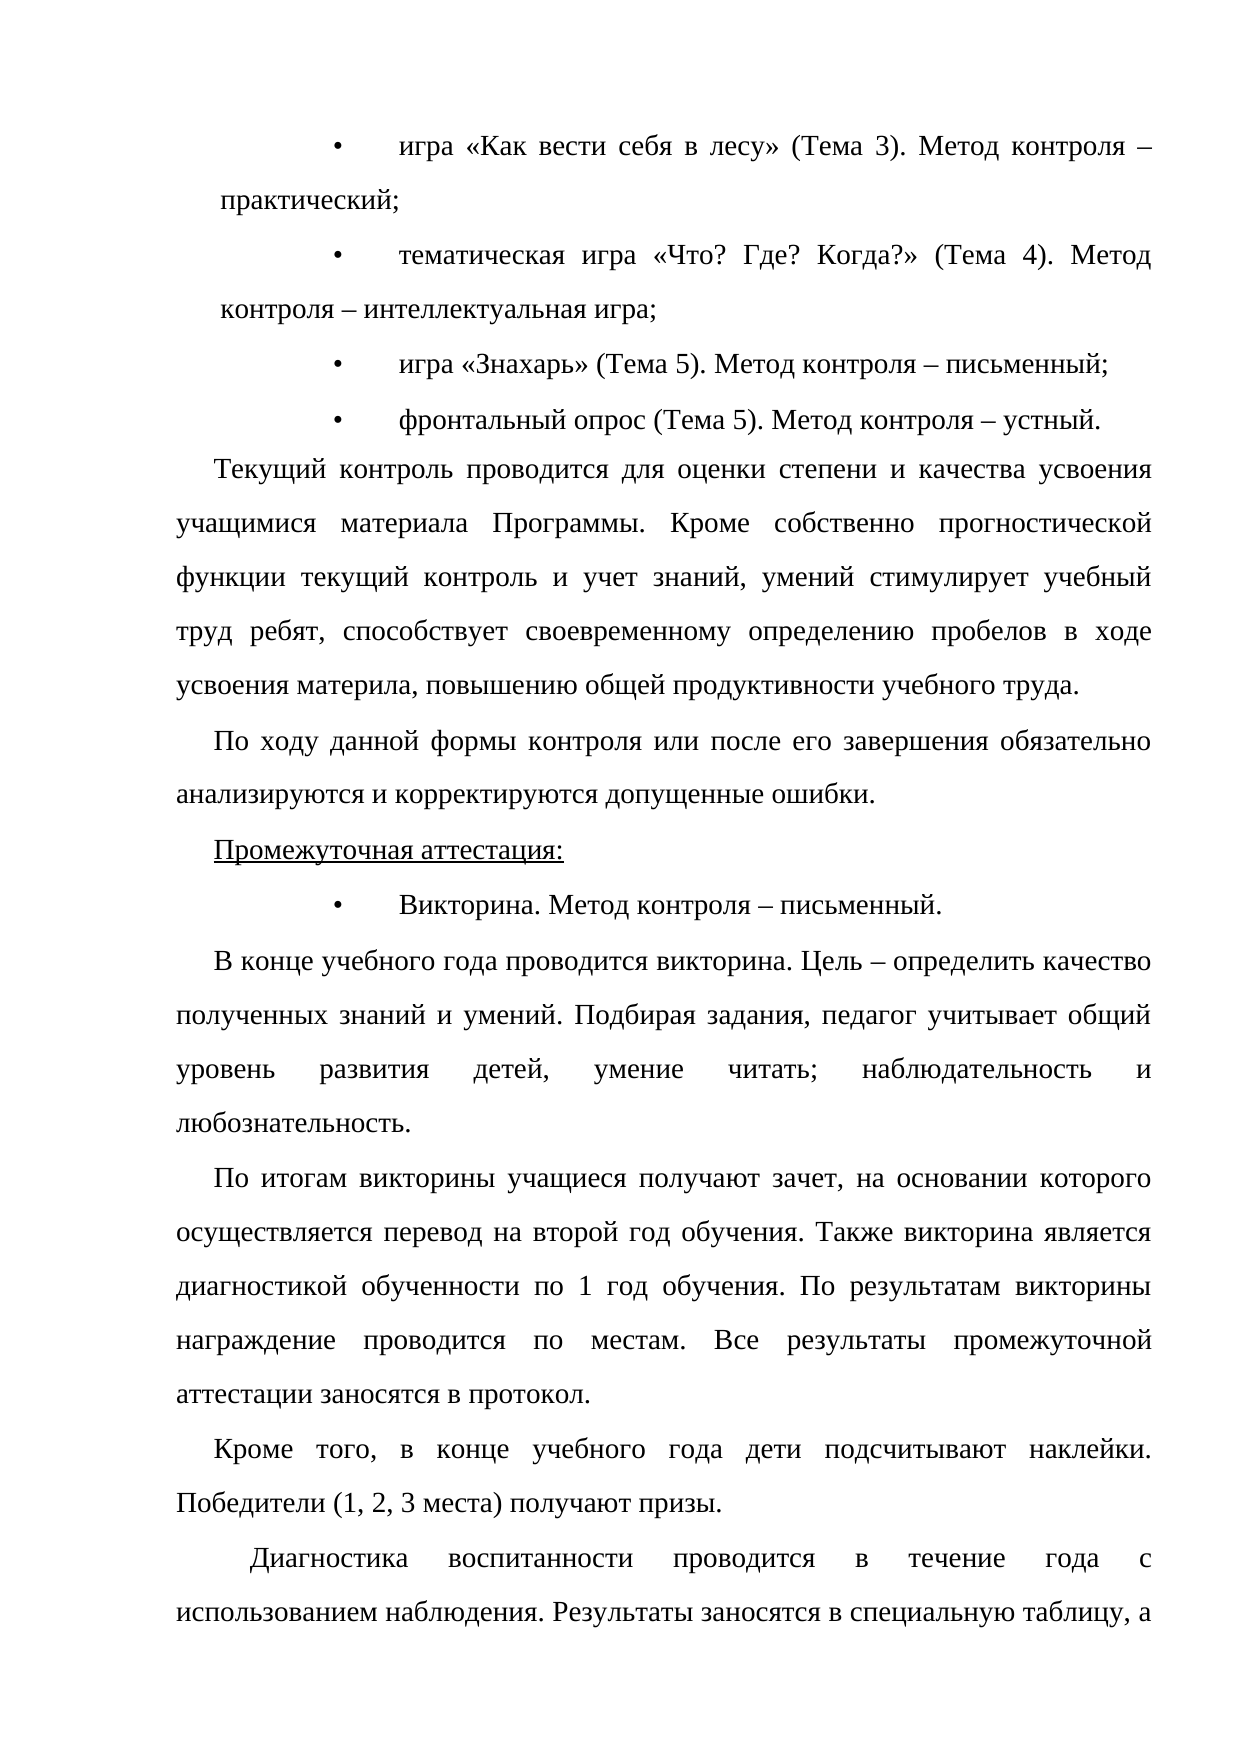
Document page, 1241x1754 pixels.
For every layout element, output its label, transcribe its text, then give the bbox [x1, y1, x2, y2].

text По итогам викторины учащиеся получают зачет, на основании которого осуществляется перевод на второй год обучения. Также викторина является диагностикой обученности по 1 год обучения. По результатам викторины награждение проводится по местам. Все результаты промежуточной аттестации заносятся в протокол. [176, 1160, 1152, 1409]
list тематическая игра «Что? Где? Когда?» (Тема 4). Метод контроля – интеллектуальная игра; [220, 237, 1152, 324]
list Викторина. Метод контроля – письменный. [220, 887, 1152, 921]
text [176, 1540, 1152, 1628]
list игра «Как вести себя в лесу» (Тема 3). Метод контроля – практический; [220, 128, 1152, 215]
text Кроме того, в конце учебного года дети подсчитывают наклейки. Победители (1, 2, 3 места) получают призы. [176, 1431, 1152, 1519]
text В конце учебного года проводится викторина. Цель – определить качество полученных знаний и умений. Подбирая задания, педагог учитывает общий уровень развития детей, умение читать; наблюдательность и любознательность. [176, 943, 1152, 1138]
text Текущий контроль проводится для оценки степени и качества усвоения учащимися материала Программы. Кроме собственно прогностической функции текущий контроль и учет знаний, умений стимулирует учебный труд ребят, способствует своевременному определению пробелов в ходе усвоения материла, повышению общей продуктивности учебного труда. [176, 452, 1152, 701]
list игра «Знахарь» (Тема 5). Метод контроля – письменный; [220, 346, 1152, 380]
text По ходу данной формы контроля или после его завершения обязательно анализируются и корректируются допущенные ошибки. [176, 723, 1152, 810]
list фронтальный опрос (Тема 5). Метод контроля – устный. [220, 402, 1152, 435]
text Промежуточная аттестация: [213, 832, 1153, 866]
